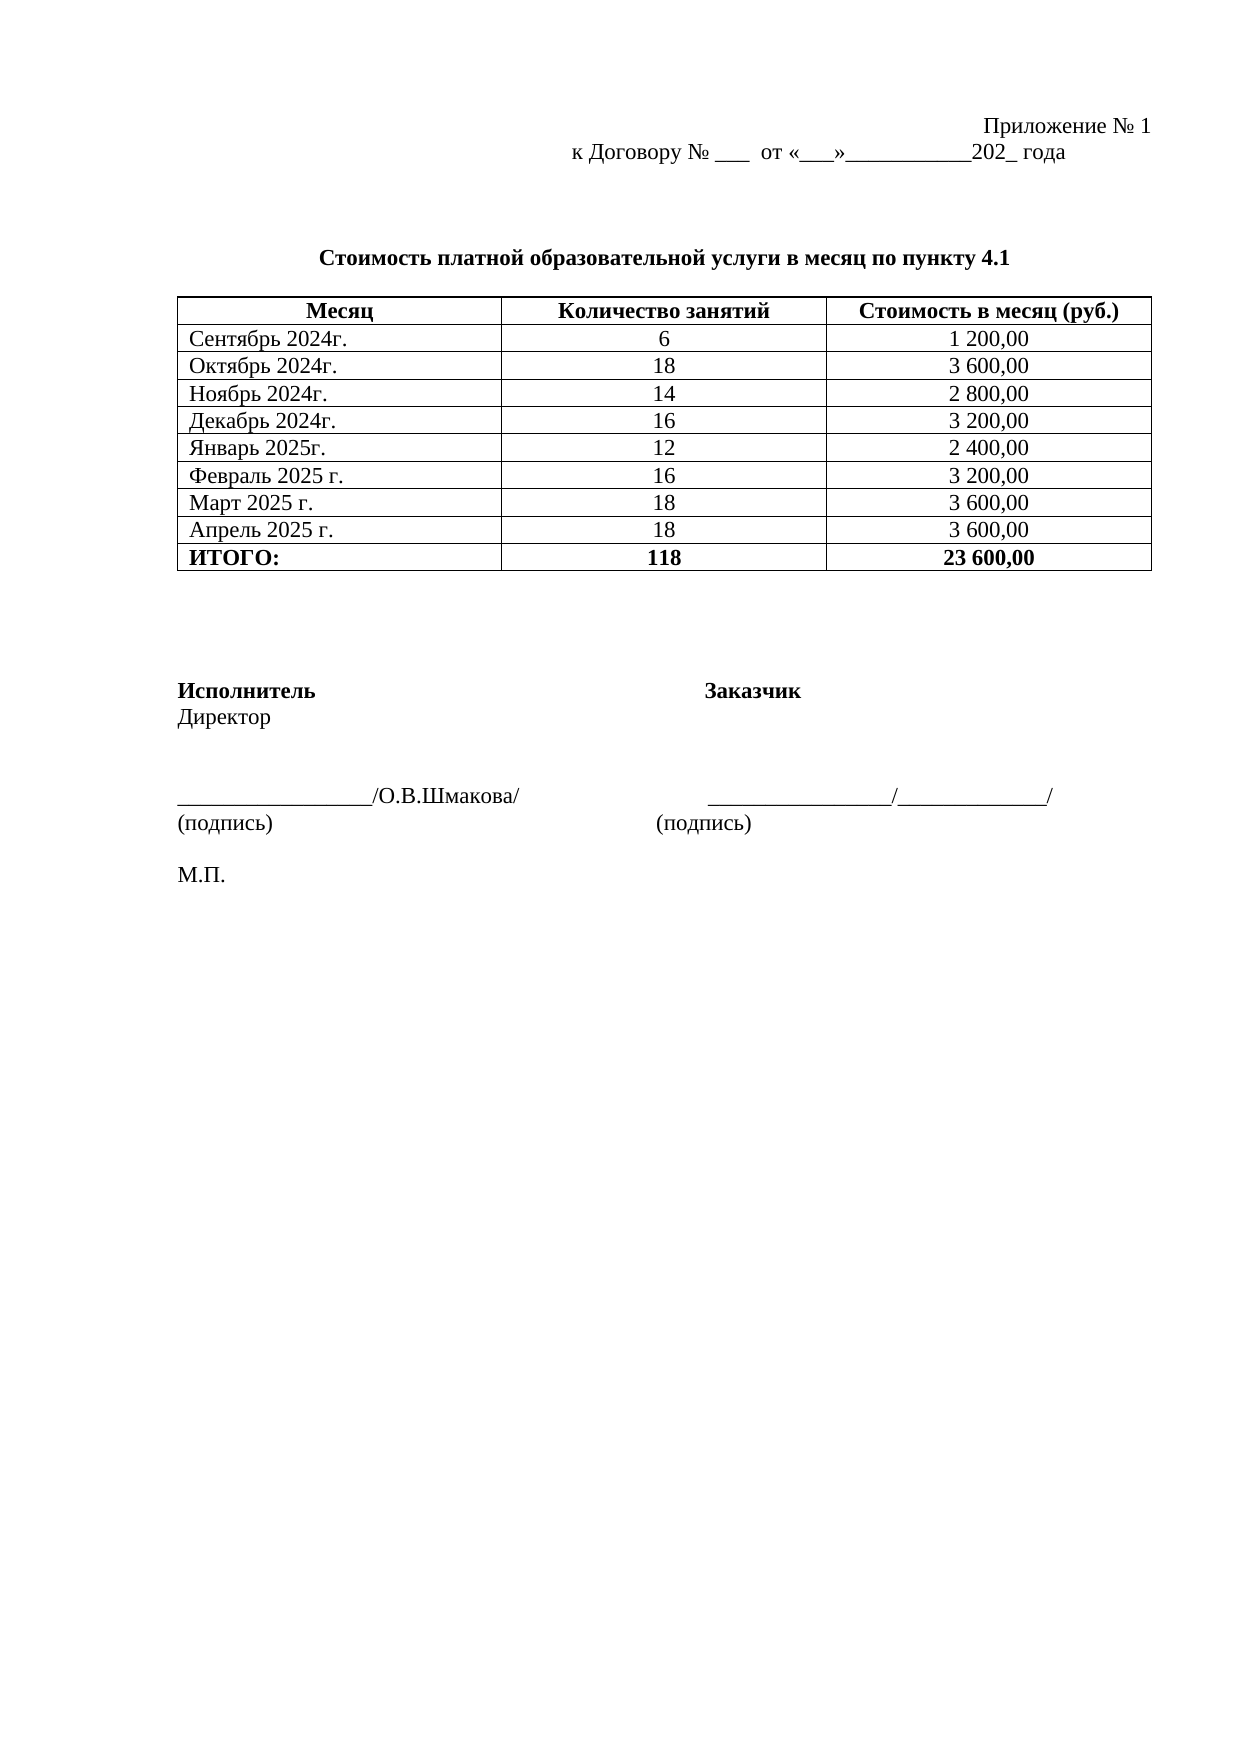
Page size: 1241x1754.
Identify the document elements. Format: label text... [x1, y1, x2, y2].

text Директор [177, 703, 1152, 729]
table_cell 6 [502, 325, 826, 351]
table_header Стоимость в месяц (руб.) [827, 298, 1151, 324]
table_cell Январь 2025г. [178, 434, 501, 461]
table_cell 16 [502, 407, 826, 433]
text М.П. [177, 861, 1152, 888]
table_cell 12 [502, 434, 826, 461]
table_cell Декабрь 2024г. [178, 407, 501, 433]
table_cell Февраль 2025 г. [178, 462, 501, 488]
table_cell 3 200,00 [827, 407, 1151, 433]
text к Договору № ___ от «___»___________202_ года [177, 138, 1152, 164]
table_cell 2 800,00 [827, 380, 1151, 406]
table_cell ИТОГО: [178, 544, 501, 570]
table_cell Март 2025 г. [178, 489, 501, 516]
table_cell 2 400,00 [827, 434, 1151, 461]
table_cell 3 600,00 [827, 352, 1151, 378]
table_cell 1 200,00 [827, 325, 1151, 351]
table_cell Сентябрь 2024г. [178, 325, 501, 351]
text (подпись) (подпись) [177, 808, 1152, 835]
table_cell 3 600,00 [827, 517, 1151, 543]
table_cell 23 600,00 [827, 544, 1151, 570]
text Стоимость платной образовательной услуги в месяц по пункту 4.1 [177, 244, 1152, 270]
text Исполнитель Заказчик [177, 677, 1152, 703]
table_cell 18 [502, 517, 826, 543]
table_cell Апрель 2025 г. [178, 517, 501, 543]
table_header Месяц [178, 298, 501, 324]
table_header Количество занятий [502, 298, 826, 324]
table_cell 3 600,00 [827, 489, 1151, 516]
table_cell 3 200,00 [827, 462, 1151, 488]
text Приложение № 1 [177, 112, 1152, 138]
text _________________/О.В.Шмакова/ ________________/_____________/ [177, 782, 1152, 808]
table_cell 16 [502, 462, 826, 488]
table_cell Ноябрь 2024г. [178, 380, 501, 406]
table_cell 18 [502, 489, 826, 516]
table_cell 18 [502, 352, 826, 378]
table_cell 14 [502, 380, 826, 406]
table_cell Октябрь 2024г. [178, 352, 501, 378]
table_cell 118 [502, 544, 826, 570]
